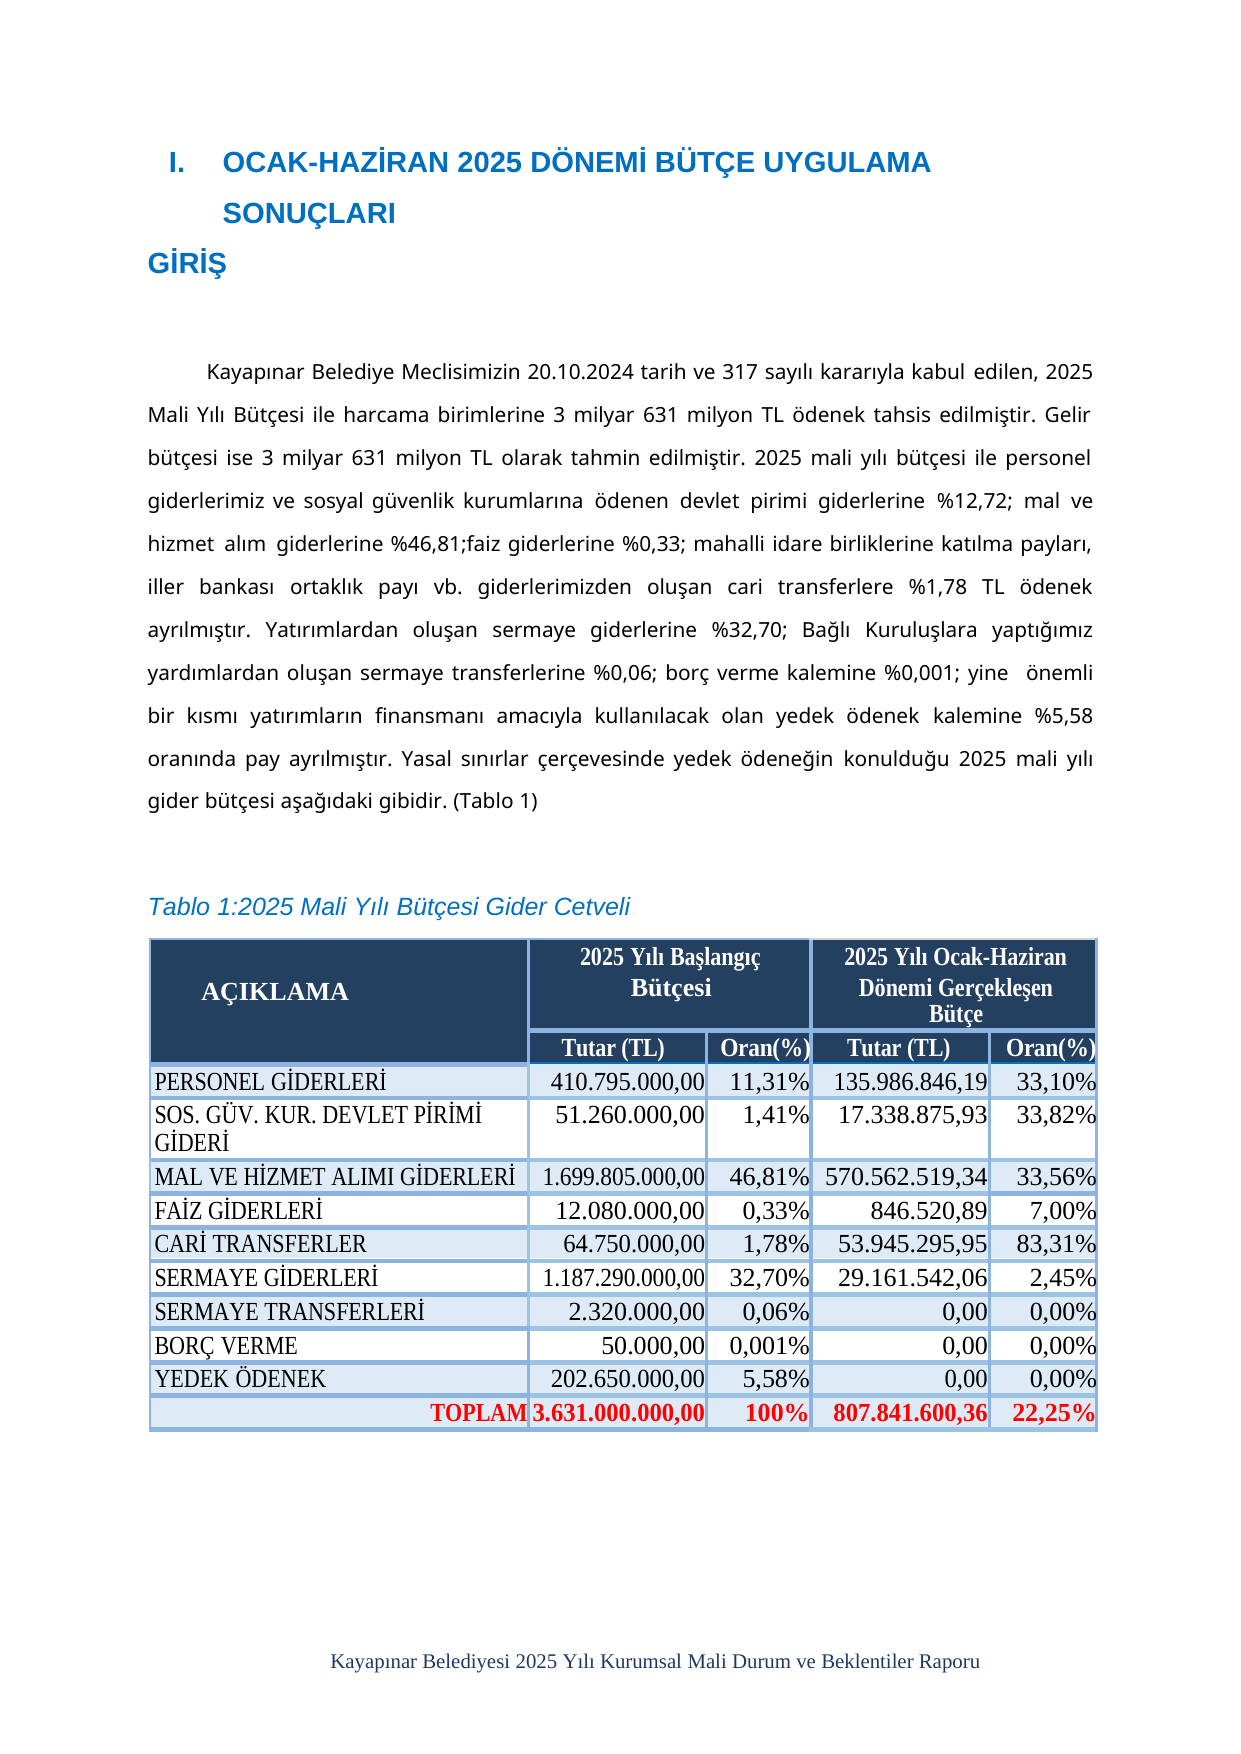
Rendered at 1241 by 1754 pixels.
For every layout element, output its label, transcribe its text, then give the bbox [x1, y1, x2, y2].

table_cell 846.520,89 [813, 1196, 988, 1225]
table_cell 0,001% [708, 1331, 809, 1360]
table_cell 33,56% [991, 1162, 1095, 1191]
table_cell 1.187.290.000,00 [530, 1263, 705, 1292]
table_cell 33,82% [991, 1100, 1095, 1157]
table_cell 22,25% [991, 1398, 1095, 1427]
table_cell 0,00 [813, 1365, 988, 1393]
table_cell 53.945.295,95 [813, 1230, 988, 1258]
table_cell 3.631.000.000,00 [530, 1398, 705, 1427]
table_cell 202.650.000,00 [530, 1365, 705, 1393]
table_cell 83,31% [991, 1230, 1095, 1258]
table_cell 0,00% [991, 1297, 1095, 1326]
table_cell Oran(%) [991, 1033, 1095, 1062]
table_cell TOPLAM [151, 1398, 527, 1427]
table_cell Oran(%) [708, 1033, 809, 1062]
table_cell 7,00% [991, 1196, 1095, 1225]
table_cell SERMAYE TRANSFERLERİ [151, 1297, 527, 1326]
table_cell 0,00% [991, 1331, 1095, 1360]
table_cell 2.320.000,00 [530, 1297, 705, 1326]
table_cell PERSONEL GİDERLERİ [151, 1067, 527, 1096]
table_cell 0,00 [813, 1331, 988, 1360]
table_cell 1.699.805.000,00 [530, 1162, 705, 1191]
table_header 2025 Yılı Ocak-Haziran Dönemi Gerçekleşen Bütçe [813, 940, 1095, 1028]
table_cell 64.750.000,00 [530, 1230, 705, 1258]
table_cell 100% [708, 1398, 809, 1427]
table_cell 0,06% [708, 1297, 809, 1326]
table_cell SERMAYE GİDERLERİ [151, 1263, 527, 1292]
table_cell 0,33% [708, 1196, 809, 1225]
table_cell 410.795.000,00 [530, 1064, 705, 1096]
table_cell 51.260.000,00 [530, 1100, 705, 1157]
table_cell 32,70% [708, 1263, 809, 1292]
table_cell 46,81% [708, 1162, 809, 1191]
table_cell 0,00 [813, 1297, 988, 1326]
table_cell 50.000,00 [530, 1331, 705, 1360]
table_cell 5,58% [708, 1365, 809, 1393]
table_header 2025 Yılı Başlangıç Bütçesi [530, 940, 809, 1028]
table_cell 1,78% [708, 1230, 809, 1258]
table_cell YEDEK ÖDENEK [151, 1365, 527, 1393]
table_cell 135.986.846,19 [813, 1064, 988, 1096]
table_cell 11,31% [708, 1064, 809, 1096]
text Tablo 1:2025 Mali Yılı Bütçesi Gider Cetveli [147, 892, 1190, 921]
table_cell 570.562.519,34 [813, 1162, 988, 1191]
table_cell 17.338.875,93 [813, 1100, 988, 1157]
table_cell 0,00% [991, 1365, 1095, 1393]
table_cell 807.841.600,36 [813, 1398, 988, 1427]
table_cell 29.161.542,06 [813, 1263, 988, 1292]
table_cell 2,45% [991, 1263, 1095, 1292]
table_cell Tutar (TL) [813, 1033, 988, 1062]
table_cell BORÇ VERME [151, 1331, 527, 1360]
table_cell MAL VE HİZMET ALIMI GİDERLERİ [151, 1162, 527, 1191]
table_cell FAİZ GİDERLERİ [151, 1196, 527, 1225]
table_cell CARİ TRANSFERLER [151, 1230, 527, 1258]
table_cell SOS. GÜV. KUR. DEVLET PİRİMİ GİDERİ [151, 1100, 527, 1157]
text Kayapınar Belediye Meclisimizin 20.10.2024 tarih ve 317 sayılı kararıyla kabul edilen, 2025 Mali Yılı Bütçesi ile harcama birimlerine 3 milyar 631 milyon TL ödenek tahsis edilmiştir. Gelir bütçesi ise 3 milyar 631 milyon TL olarak tahmin edilmiştir. 2025 mali yılı bütçesi ile personel giderlerimiz ve sosyal güvenlik kurumlarına ödenen devlet pirimi giderlerine %12,72; mal ve hizmet alım giderlerine %46,81;faiz giderlerine %0,33; mahalli idare birliklerine katılma payları, iller bankası ortaklık payı vb. giderlerimizden oluşan cari transferlere %1,78 TL ödenek ayrılmıştır. Yatırımlardan oluşan sermaye giderlerine %32,70; Bağlı Kuruluşlara yaptığımız yardımlardan oluşan sermaye transferlerine %0,06; borç verme kalemine %0,001; yine önemli bir kısmı yatırımların finansmanı amacıyla kullanılacak olan yedek ödenek kalemine %5,58 oranında pay ayrılmıştır. Yasal sınırlar çerçevesinde yedek ödeneğin konulduğu 2025 mali yılı gider bütçesi aşağıdaki gibidir. (Tablo 1) [147, 357, 1093, 815]
table_cell 12.080.000,00 [530, 1196, 705, 1225]
table_cell 1,41% [708, 1100, 809, 1157]
table_cell Tutar (TL) [530, 1033, 705, 1062]
table_cell 33,10% [991, 1064, 1095, 1096]
subtitle OCAK-HAZİRAN 2025 DÖNEMİ BÜTÇE UYGULAMA SONUÇLARI [169, 145, 933, 229]
subtitle GİRİŞ [147, 246, 1190, 280]
table_header AÇIKLAMA [151, 940, 527, 1062]
